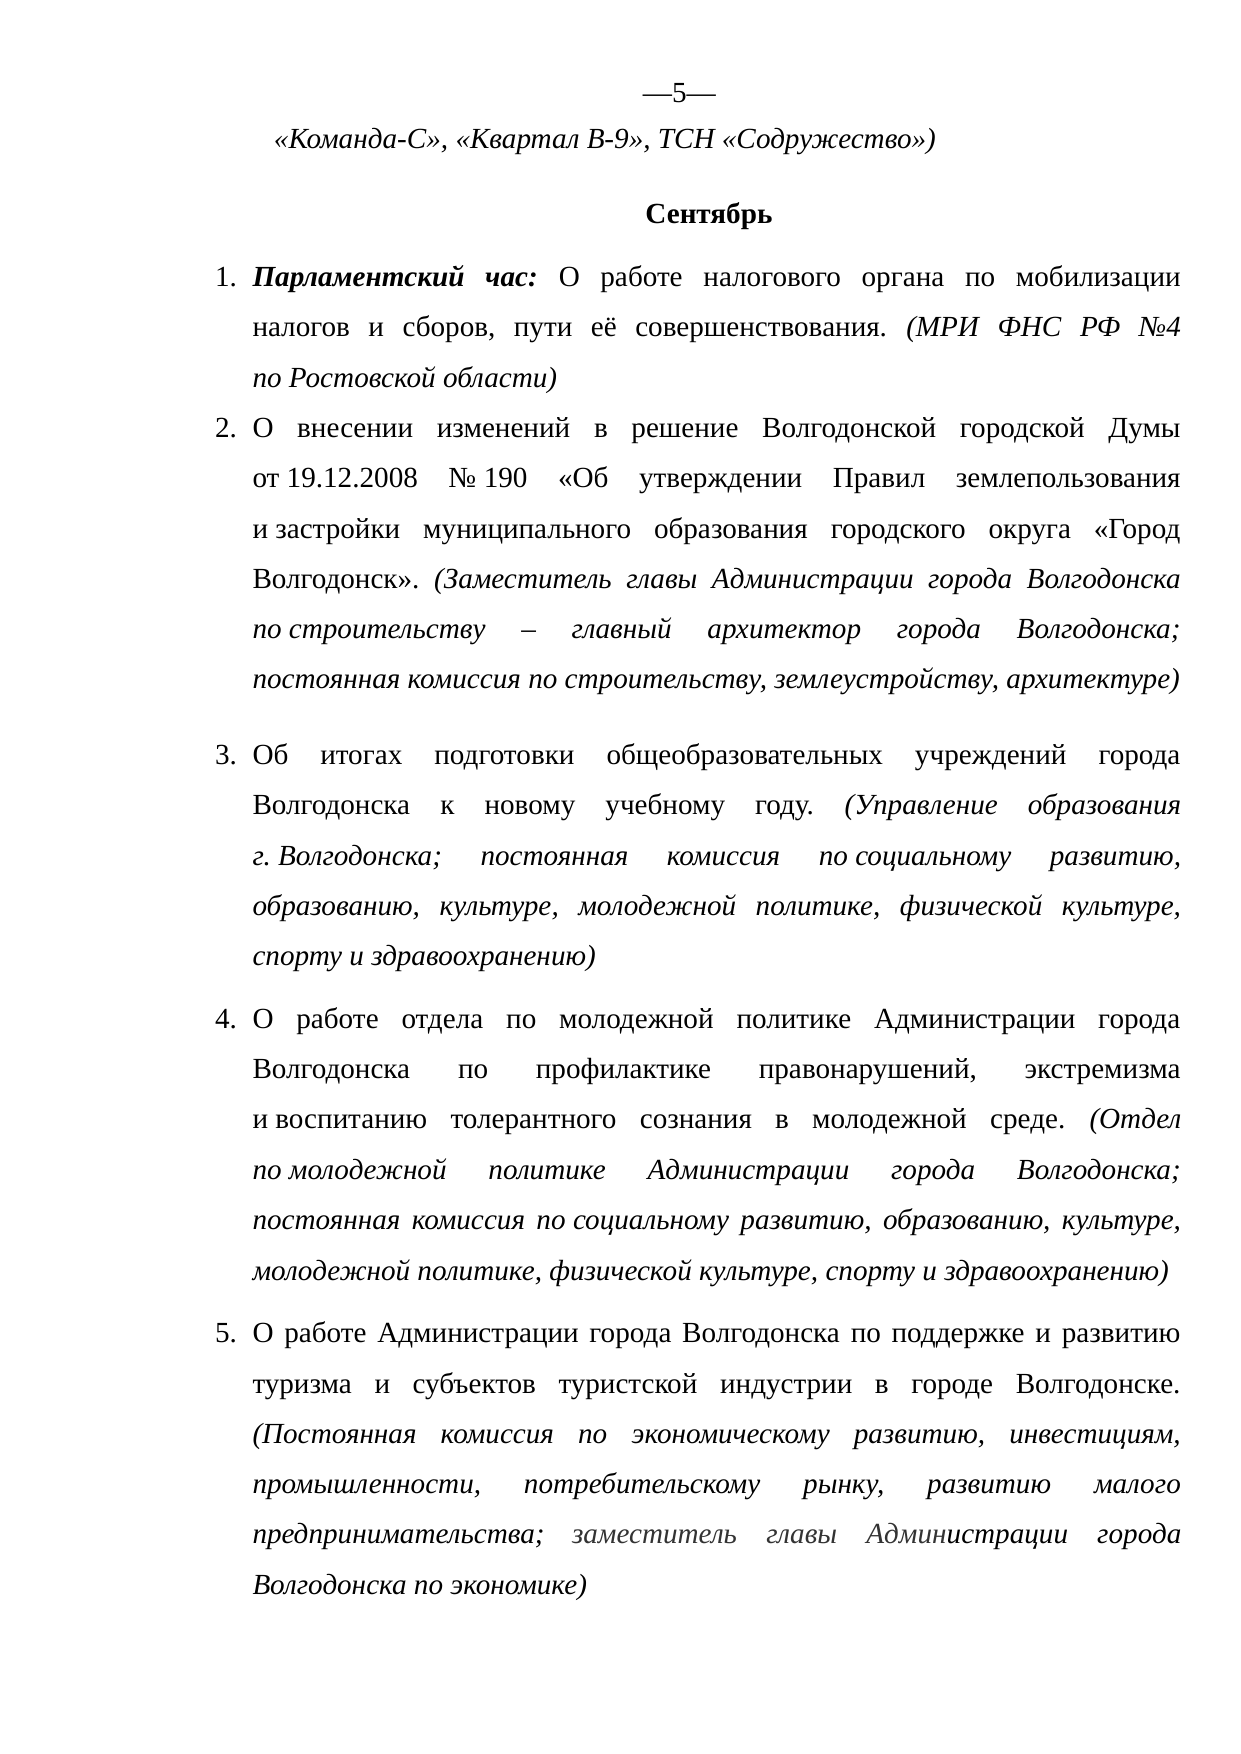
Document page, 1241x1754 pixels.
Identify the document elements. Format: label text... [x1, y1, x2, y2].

list О работе Администрации города Волгодонска по поддержке и развитию туризма и субъектов туристской индустрии в городе Волгодонске. (Постоянная комиссия по экономическому развитию, инвестициям, промышленности, потребительскому рынку, развитию малого предпринимательства; заместитель главы Администрации города Волгодонска по экономике) [215, 1315, 1181, 1601]
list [236, 121, 1181, 154]
list О работе отдела по молодежной политике Администрации города Волгодонска по профилактике правонарушений, экстремизма и воспитанию толерантного сознания в молодежной среде. (Отдел по молодежной политике Администрации города Волгодонска; постоянная комиссия по социальному развитию, образованию, культуре, молодежной политике, физической культуре, спорту и здравоохранению) [215, 1001, 1181, 1286]
list Об итогах подготовки общеобразовательных учреждений города Волгодонска к новому учебному году. (Управление образования г. Волгодонска; постоянная комиссия по социальному развитию, образованию, культуре, молодежной политике, физической культуре, спорту и здравоохранению) [215, 737, 1181, 972]
list О внесении изменений в решение Волгодонской городской Думы от 19.12.2008 № 190 «Об утверждении Правил землепользования и застройки муниципального образования городского округа «Город Волгодонск». (Заместитель главы Администрации города Волгодонска по строительству – главный архитектор города Волгодонска; постоянная комиссия по строительству, землеустройству, архитектуре) [215, 410, 1181, 695]
text Сентябрь [236, 196, 1181, 230]
list Парламентский час: О работе налогового органа по мобилизации налогов и сборов, пути её совершенствования. (МРИ ФНС РФ №4 по Ростовской области) [215, 259, 1181, 393]
